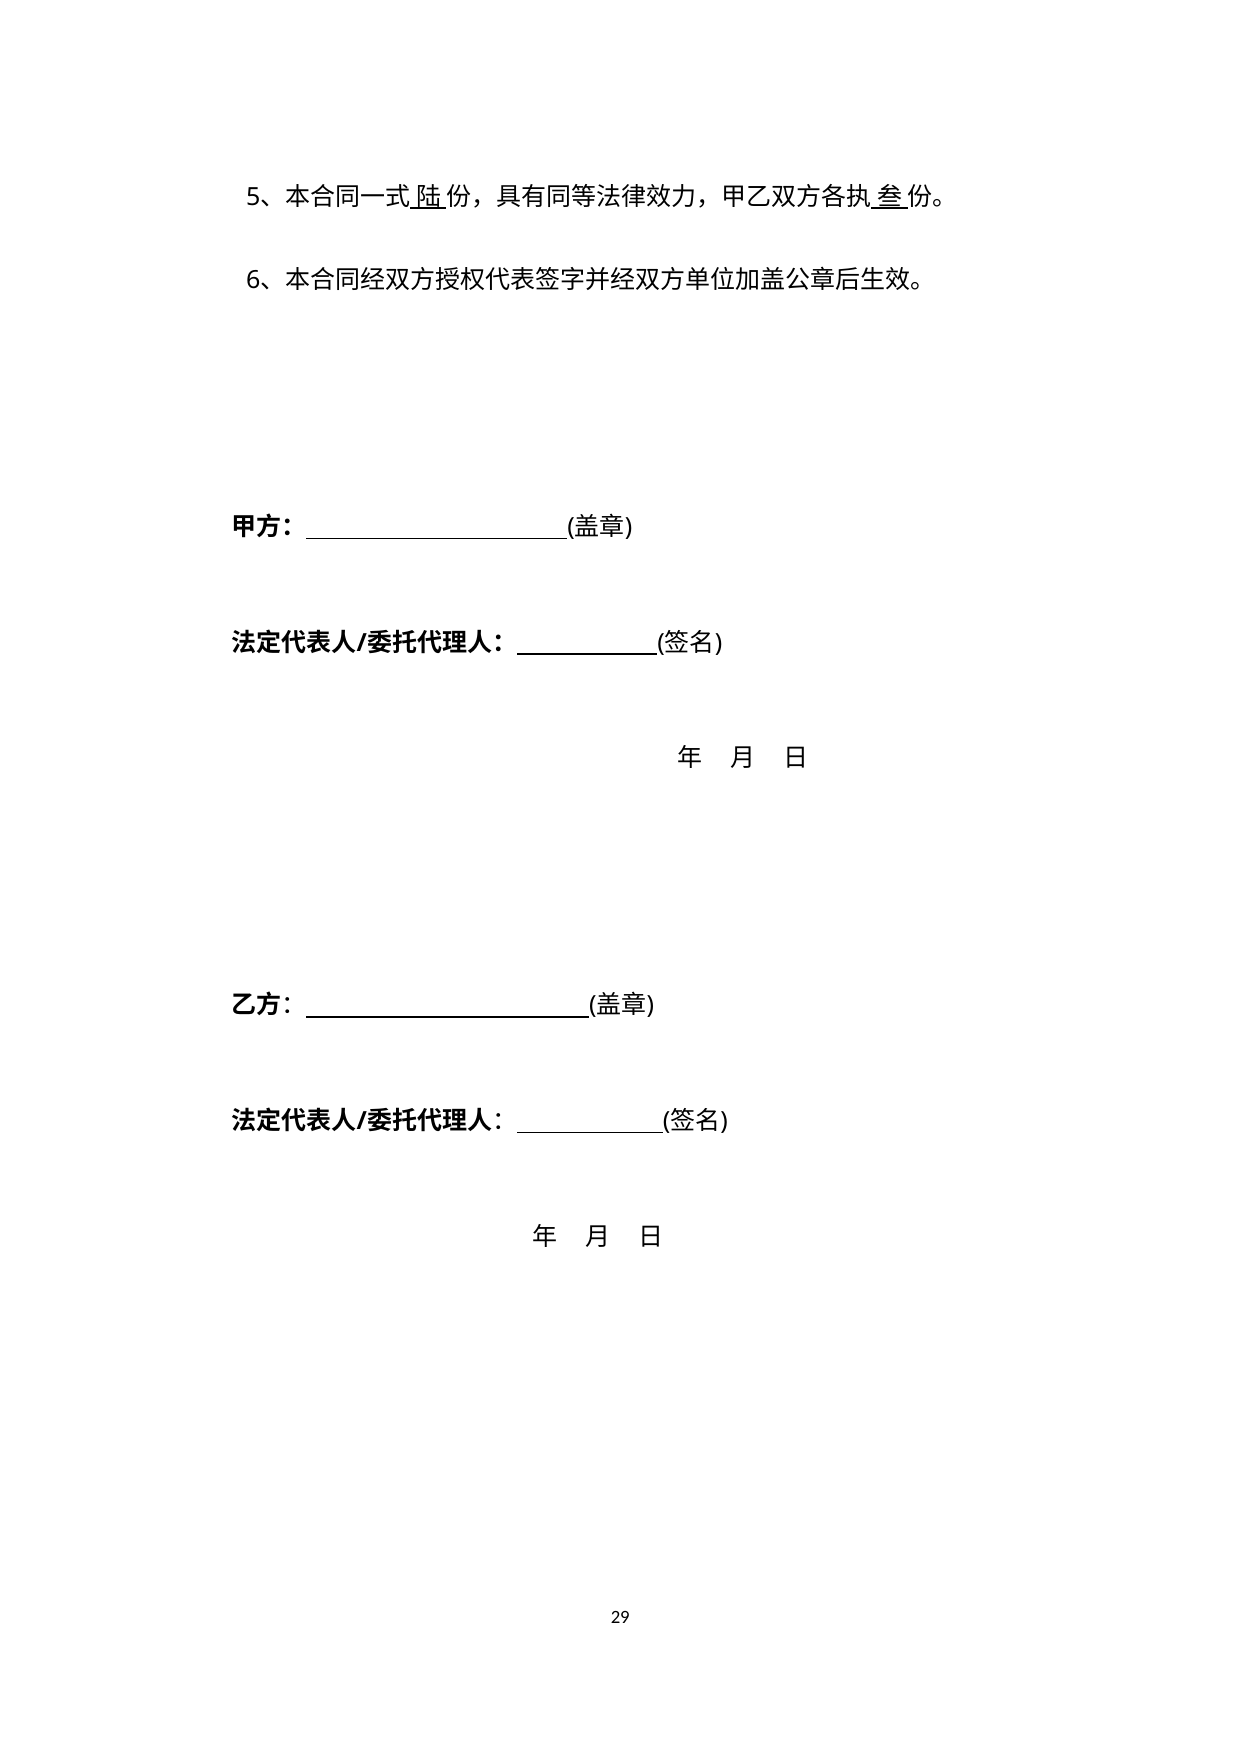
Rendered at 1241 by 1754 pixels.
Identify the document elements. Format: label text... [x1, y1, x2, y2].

text 年 月 日 [187, 1202, 1053, 1267]
text 法定代表人/委托代理人： (签名) [169, 1086, 1053, 1151]
text 甲方： (盖章) [169, 492, 1053, 557]
text 5、本合同一式 陆 份，具有同等法律效力，甲乙双方各执 叁 份。 [187, 162, 1053, 227]
text 6、本合同经双方授权代表签字并经双方单位加盖公章后生效。 [187, 245, 1053, 310]
text 法定代表人/委托代理人： (签名) [169, 608, 1053, 673]
text 年 月 日 [187, 723, 1053, 788]
text 乙方： (盖章) [169, 971, 1053, 1036]
